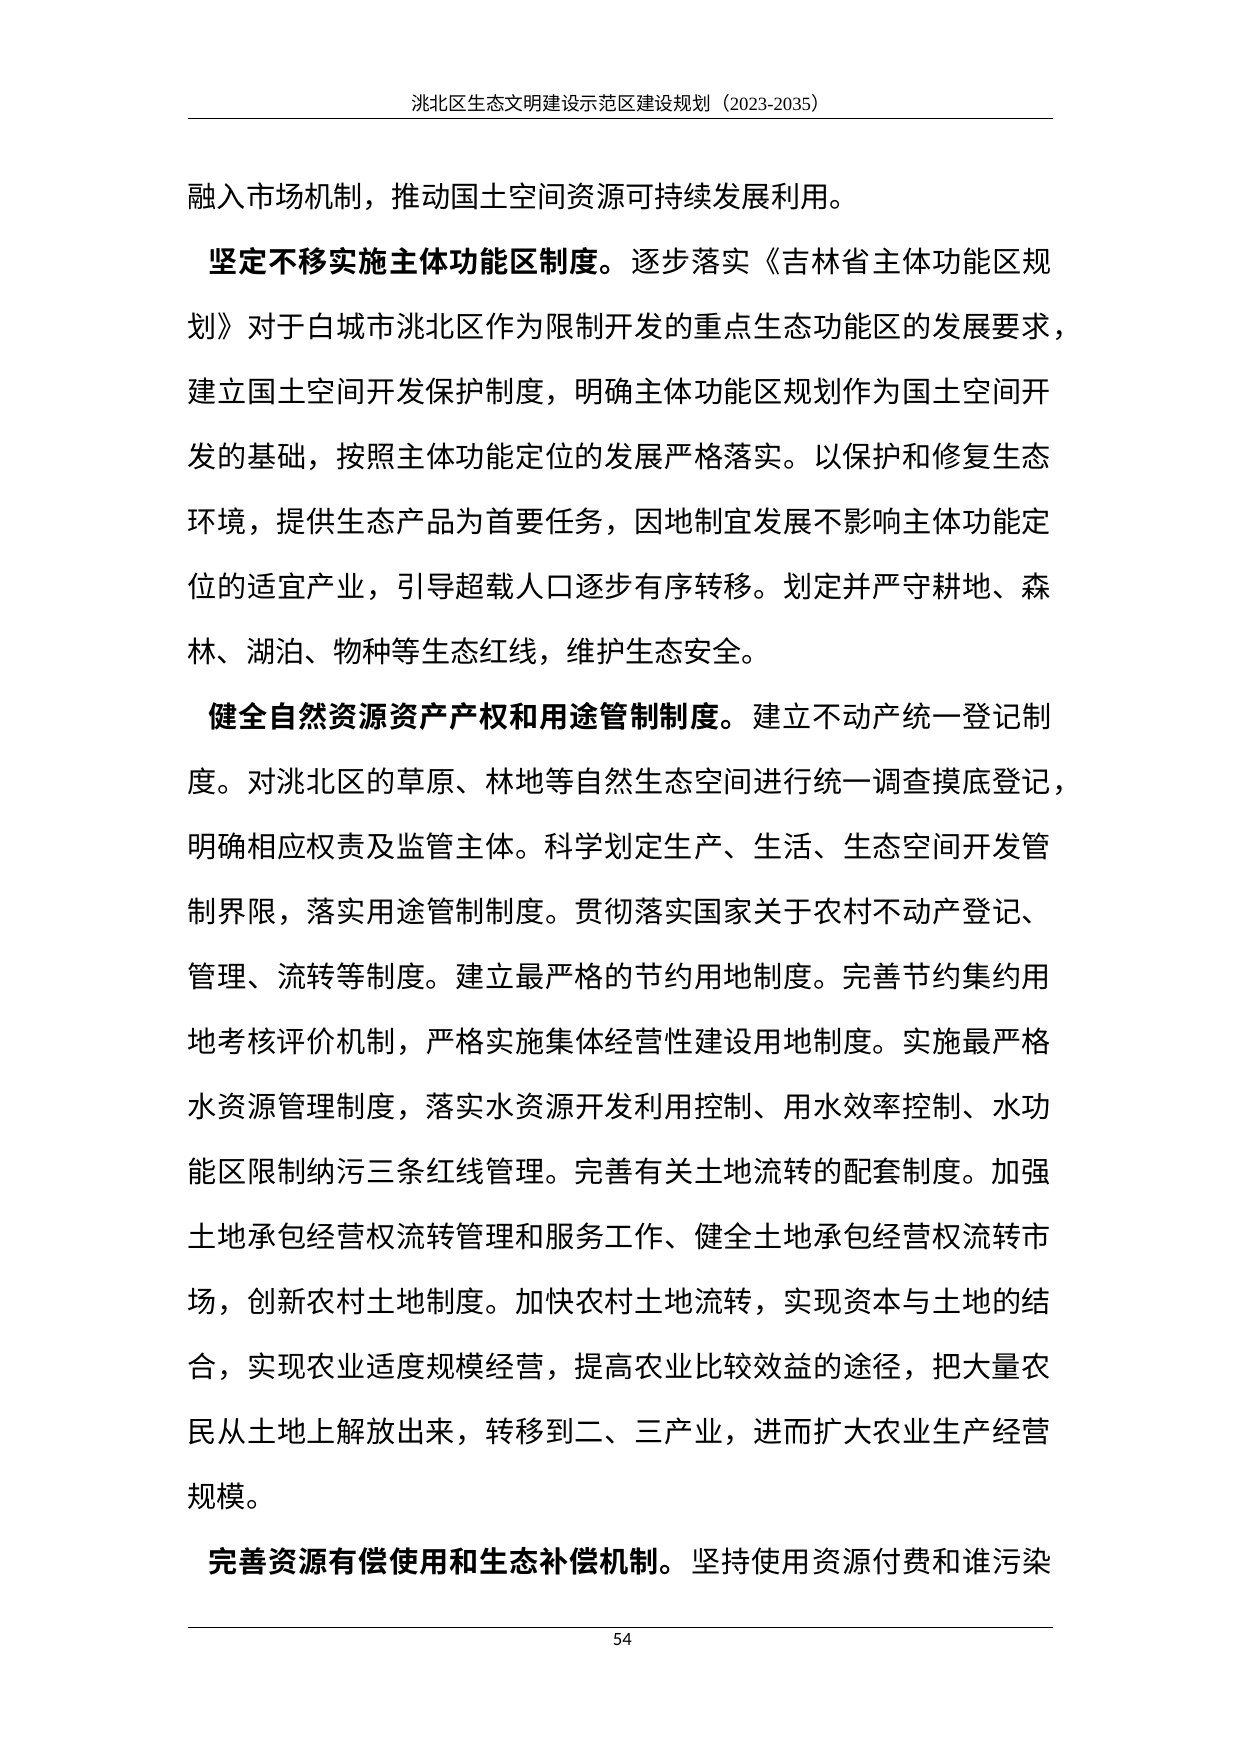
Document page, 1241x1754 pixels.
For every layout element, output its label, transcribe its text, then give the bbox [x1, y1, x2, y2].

text 健全自然资源资产产权和用途管制制度。建立不动产统一登记制度。对洮北区的草原、林地等自然生态空间进行统一调查摸底登记，明确相应权责及监管主体。科学划定生产、生活、生态空间开发管制界限，落实用途管制制度。贯彻落实国家关于农村不动产登记、管理、流转等制度。建立最严格的节约用地制度。完善节约集约用地考核评价机制，严格实施集体经营性建设用地制度。实施最严格水资源管理制度，落实水资源开发利用控制、用水效率控制、水功能区限制纳污三条红线管理。完善有关土地流转的配套制度。加强土地承包经营权流转管理和服务工作、健全土地承包经营权流转市场，创新农村土地制度。加快农村土地流转，实现资本与土地的结合，实现农业适度规模经营，提高农业比较效益的途径，把大量农民从土地上解放出来，转移到二、三产业，进而扩大农业生产经营规模。 [187, 682, 1053, 1527]
text 坚定不移实施主体功能区制度。逐步落实《吉林省主体功能区规划》对于白城市洮北区作为限制开发的重点生态功能区的发展要求，建立国土空间开发保护制度，明确主体功能区规划作为国土空间开发的基础，按照主体功能定位的发展严格落实。以保护和修复生态环境，提供生态产品为首要任务，因地制宜发展不影响主体功能定位的适宜产业，引导超载人口逐步有序转移。划定并严守耕地、森林、湖泊、物种等生态红线，维护生态安全。 [187, 227, 1053, 682]
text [187, 162, 1053, 227]
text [187, 1527, 1053, 1592]
